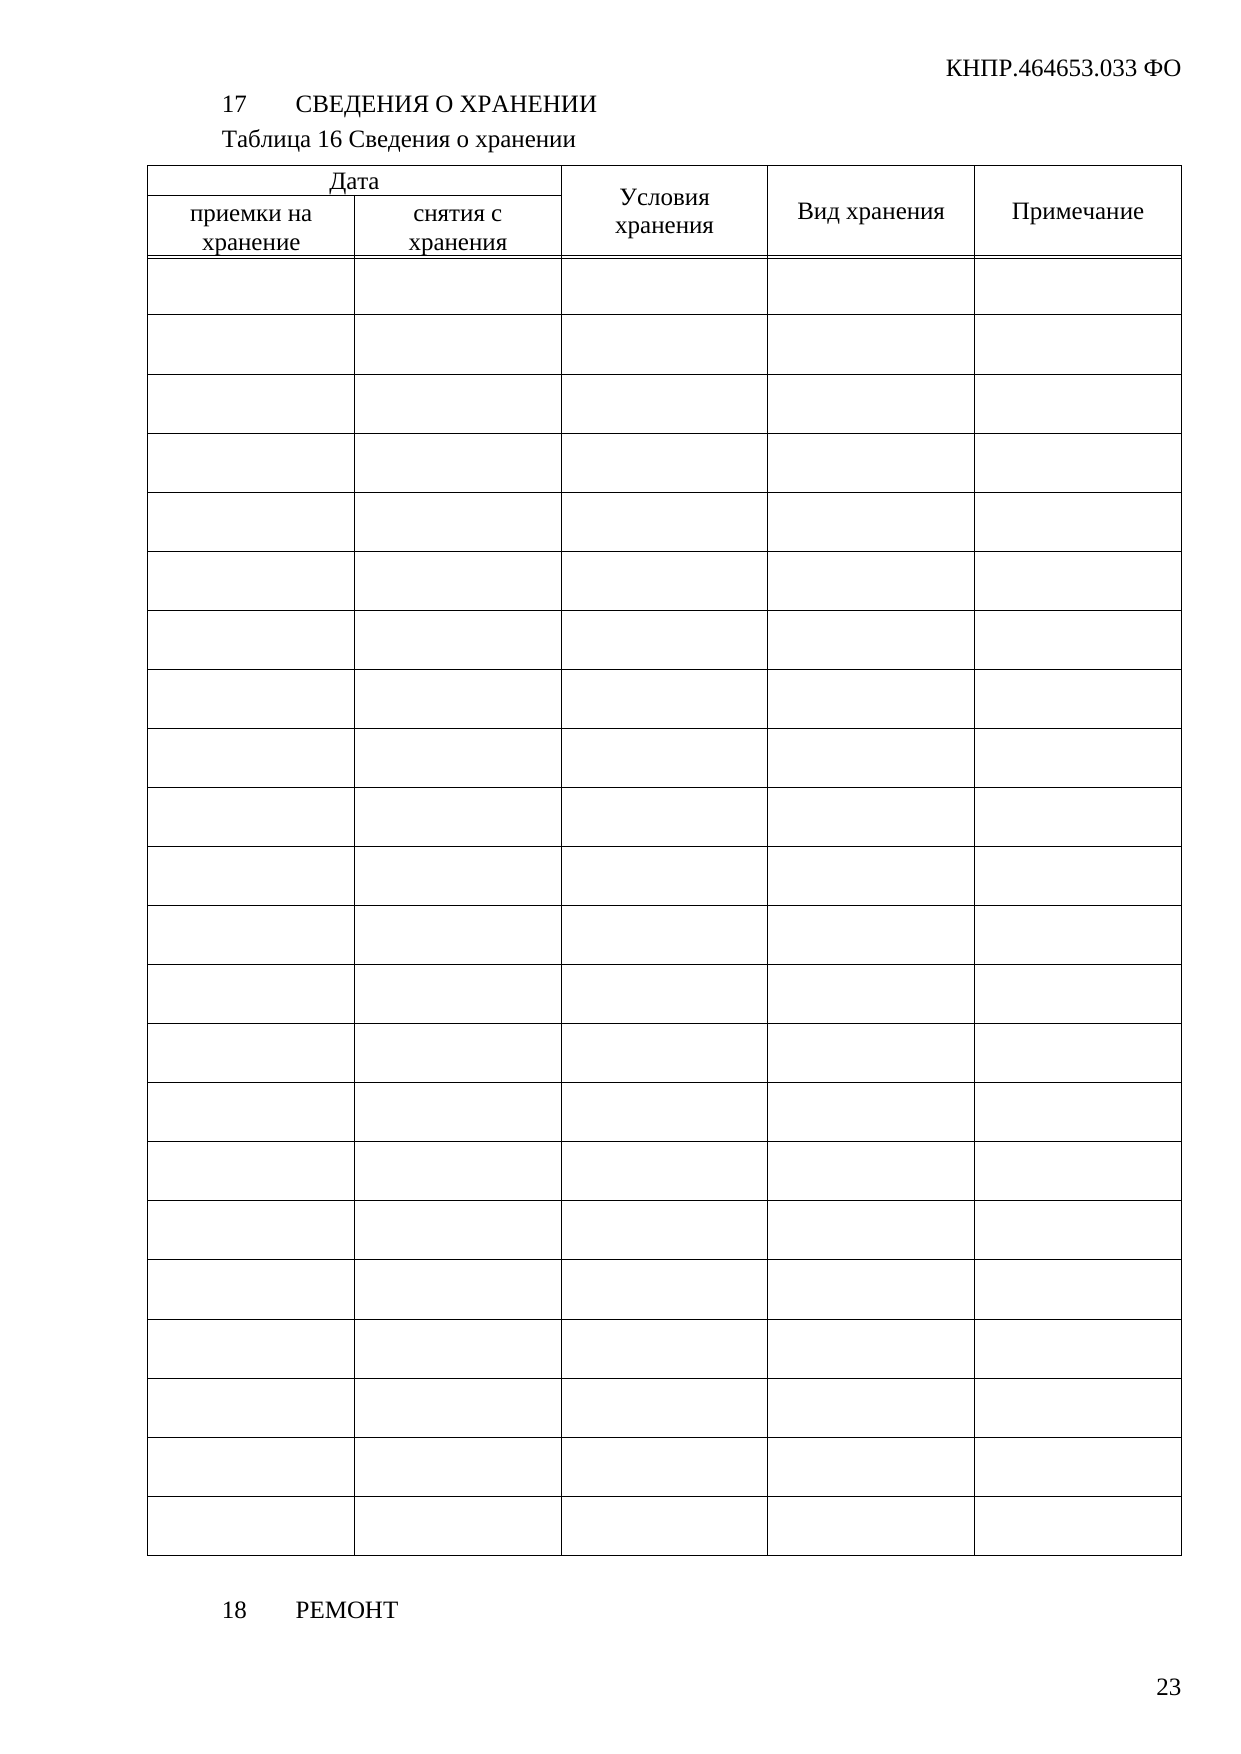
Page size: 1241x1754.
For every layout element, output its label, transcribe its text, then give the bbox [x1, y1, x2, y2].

table_cell [355, 1497, 561, 1555]
table_cell [355, 1083, 561, 1141]
table_cell [562, 1024, 767, 1082]
table_cell [355, 729, 561, 787]
table_cell [562, 493, 767, 551]
table_cell [975, 493, 1181, 551]
table_cell [768, 259, 974, 314]
table_cell [148, 1201, 354, 1259]
table_cell [562, 847, 767, 905]
table_cell [562, 670, 767, 728]
table_cell [148, 1379, 354, 1437]
table_cell [148, 847, 354, 905]
table_cell [975, 906, 1181, 964]
table_cell [975, 315, 1181, 373]
table_cell [355, 1142, 561, 1200]
table_cell [148, 729, 354, 787]
table_cell [562, 552, 767, 610]
table_cell [148, 670, 354, 728]
table_cell [148, 1320, 354, 1377]
table_cell [975, 1260, 1181, 1318]
table_cell [562, 1497, 767, 1555]
table_cell [768, 552, 974, 610]
table_cell [768, 1260, 974, 1318]
table_cell [562, 375, 767, 432]
table_cell [975, 1497, 1181, 1555]
table_cell [355, 611, 561, 669]
table_cell [148, 788, 354, 846]
table_cell [148, 315, 354, 373]
table_cell [562, 434, 767, 492]
table_cell [562, 1320, 767, 1377]
table_cell [768, 1497, 974, 1555]
table_cell [148, 1260, 354, 1318]
table_cell [562, 611, 767, 669]
table_cell [768, 315, 974, 373]
table_cell снятия с хранения [355, 196, 561, 255]
table_header Дата [148, 166, 561, 195]
table_cell [975, 1320, 1181, 1377]
table_cell [562, 729, 767, 787]
table_cell [148, 611, 354, 669]
subtitle СВЕДЕНИЯ О ХРАНЕНИИ [148, 89, 1181, 117]
table_cell [148, 1024, 354, 1082]
table_cell [355, 1260, 561, 1318]
table_cell [768, 906, 974, 964]
table_cell [148, 1438, 354, 1496]
table_cell [355, 1379, 561, 1437]
table_cell [768, 1320, 974, 1377]
table_cell [562, 1438, 767, 1496]
table_cell [148, 552, 354, 610]
table_cell [562, 1201, 767, 1259]
table_cell [148, 1083, 354, 1141]
table_cell [768, 1438, 974, 1496]
table_cell [562, 1260, 767, 1318]
table_cell [768, 847, 974, 905]
table_cell [148, 434, 354, 492]
table_cell [355, 670, 561, 728]
text Таблица 16 Сведения о хранении [148, 124, 1181, 152]
table_cell [148, 1142, 354, 1200]
table_cell [355, 1201, 561, 1259]
table_cell [148, 1497, 354, 1555]
table_cell [768, 1083, 974, 1141]
table_cell [975, 375, 1181, 432]
table_cell [355, 434, 561, 492]
table_cell [768, 375, 974, 432]
table_cell [975, 259, 1181, 314]
table_cell [355, 847, 561, 905]
table_cell [355, 315, 561, 373]
table_cell [148, 493, 354, 551]
table_cell [355, 375, 561, 432]
table_cell [355, 906, 561, 964]
table_cell [355, 965, 561, 1023]
table_cell [768, 670, 974, 728]
table_cell [768, 788, 974, 846]
table_cell [975, 1201, 1181, 1259]
table_cell [975, 1142, 1181, 1200]
subtitle РЕМОНТ [148, 1596, 1181, 1624]
table_cell [562, 1083, 767, 1141]
table_cell [975, 1083, 1181, 1141]
table_cell [148, 375, 354, 432]
table_cell [355, 1024, 561, 1082]
table_cell [355, 1320, 561, 1377]
table_cell [768, 1379, 974, 1437]
table_header Примечание [975, 166, 1181, 255]
table_cell [975, 1438, 1181, 1496]
table_cell [975, 670, 1181, 728]
table_cell [148, 965, 354, 1023]
table_cell [768, 434, 974, 492]
table_cell [562, 315, 767, 373]
table_cell [975, 847, 1181, 905]
table_cell [562, 1142, 767, 1200]
table_cell [562, 965, 767, 1023]
table_cell [975, 788, 1181, 846]
table_cell [975, 552, 1181, 610]
table_cell [355, 493, 561, 551]
table_cell [975, 965, 1181, 1023]
table_cell [355, 259, 561, 314]
table_cell [768, 611, 974, 669]
table_cell [355, 1438, 561, 1496]
table_cell [562, 788, 767, 846]
table_cell [975, 729, 1181, 787]
table_cell [562, 1379, 767, 1437]
table_header Вид хранения [768, 166, 974, 255]
table_header Условия хранения [562, 166, 767, 255]
table_cell приемки на хранение [148, 196, 354, 255]
table_cell [768, 729, 974, 787]
table_cell [148, 259, 354, 314]
table_cell [768, 1024, 974, 1082]
table_cell [975, 1379, 1181, 1437]
table_cell [562, 259, 767, 314]
table_cell [975, 1024, 1181, 1082]
table_cell [768, 1201, 974, 1259]
table_cell [355, 552, 561, 610]
table_cell [355, 788, 561, 846]
table_cell [975, 611, 1181, 669]
table_cell [768, 965, 974, 1023]
table_cell [562, 906, 767, 964]
table_cell [768, 493, 974, 551]
table_cell [148, 906, 354, 964]
table_cell [768, 1142, 974, 1200]
table_cell [975, 434, 1181, 492]
